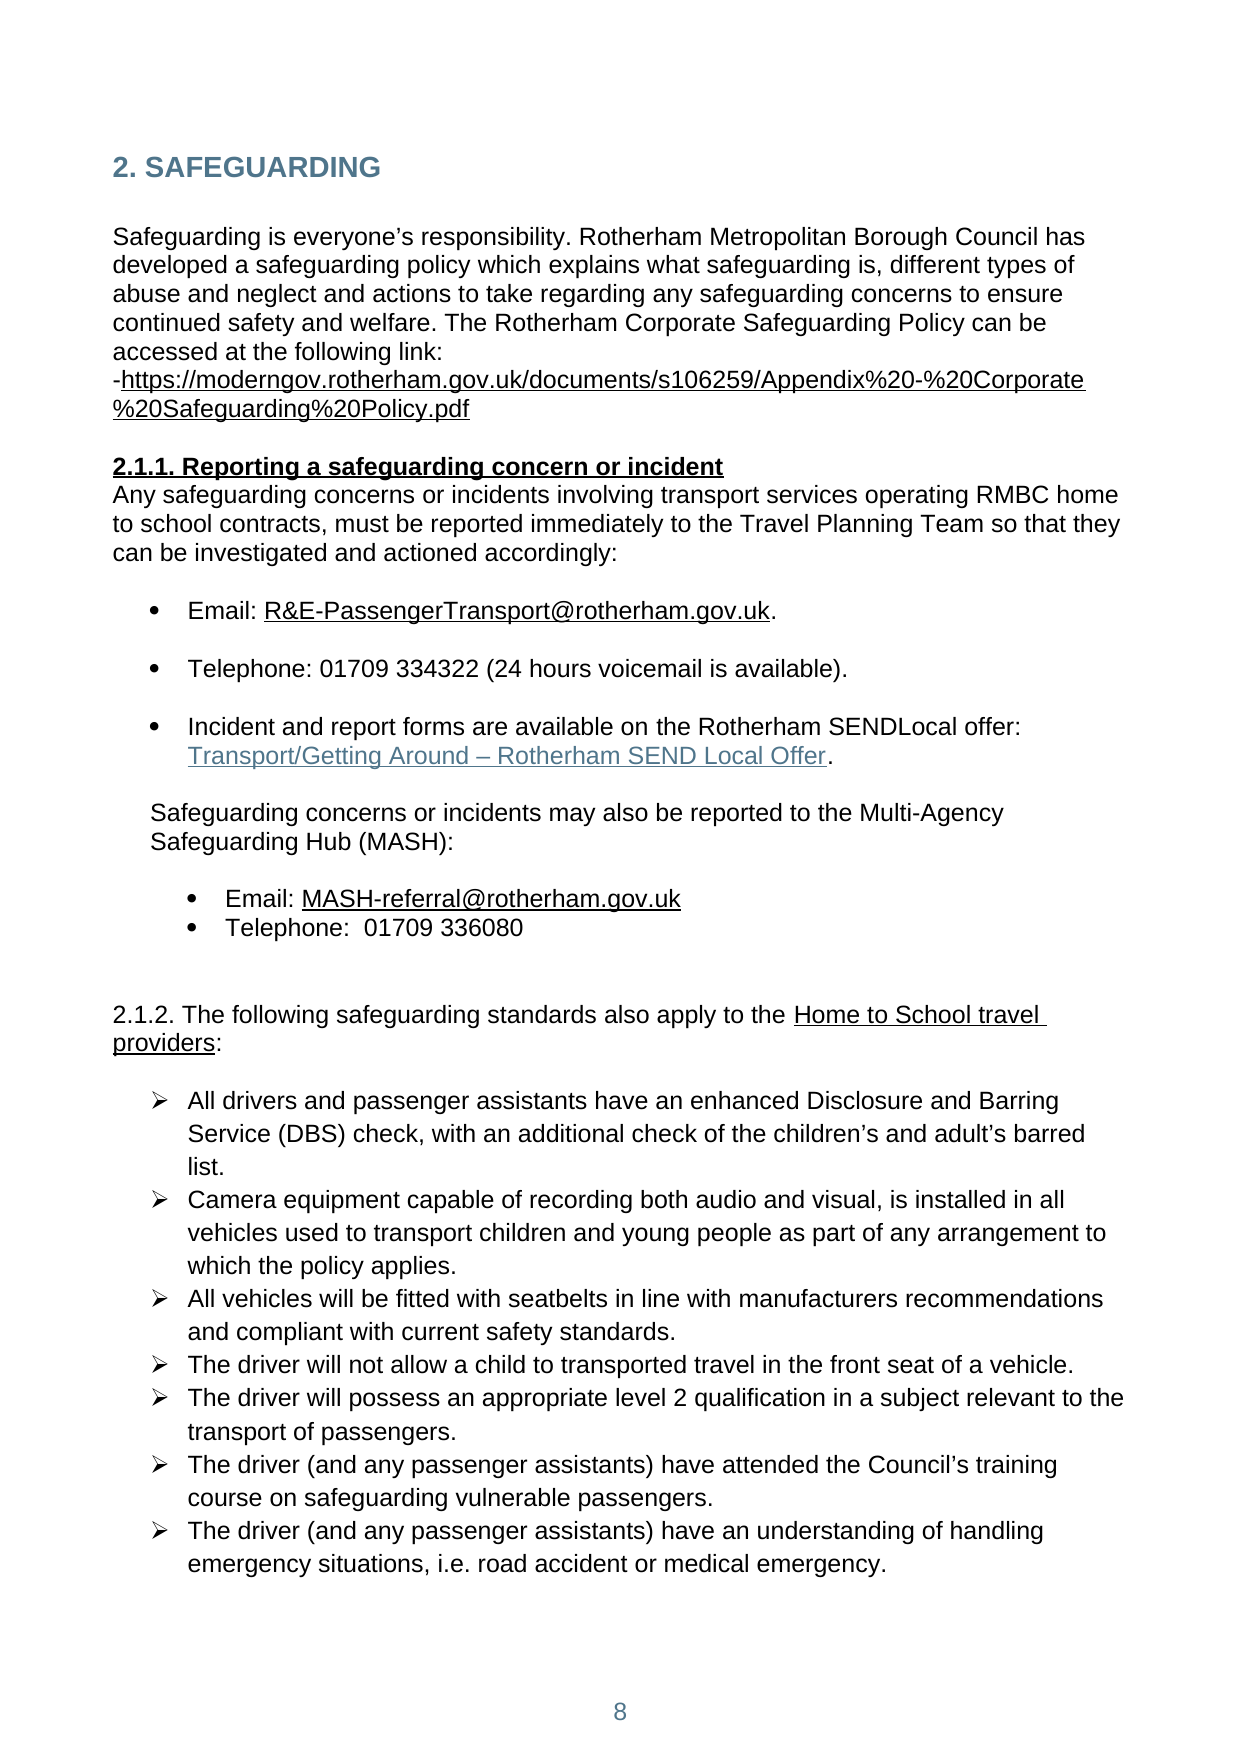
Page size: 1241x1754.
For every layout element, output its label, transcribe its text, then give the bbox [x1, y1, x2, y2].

list Email: R&E-PassengerTransport@rotherham.gov.uk. [150, 596, 1128, 624]
list All drivers and passenger assistants have an enhanced Disclosure and Barring Service (DBS) check, with an additional check of the children’s and adult’s barred list. [150, 1086, 1128, 1181]
list Camera equipment capable of recording both audio and visual, is installed in all vehicles used to transport children and young people as part of any arrangement to which the policy applies. [150, 1185, 1128, 1280]
list All vehicles will be fitted with seatbelts in line with manufacturers recommendations and compliant with current safety standards. [150, 1284, 1128, 1346]
list The driver (and any passenger assistants) have attended the Council’s training course on safeguarding vulnerable passengers. [150, 1449, 1128, 1511]
list The driver will not allow a child to transported travel in the front seat of a vehicle. [150, 1350, 1128, 1379]
text Safeguarding is everyone’s responsibility. Rotherham Metropolitan Borough Council has developed a safeguarding policy which explains what safeguarding is, different types of abuse and neglect and actions to take regarding any safeguarding concerns to ensure continued safety and welfare. The Rotherham Corporate Safeguarding Policy can be accessed at the following link: -https://moderngov.rotherham.gov.uk/documents/s106259/Appendix%20-%20Corporate%20Safeguarding%20Policy.pdf [112, 222, 1131, 423]
list The driver (and any passenger assistants) have an understanding of handling emergency situations, i.e. road accident or medical emergency. [150, 1516, 1128, 1578]
text 2.1.2. The following safeguarding standards also apply to the Home to School travel providers: [112, 999, 1128, 1057]
text Any safeguarding concerns or incidents involving transport services operating RMBC home to school contracts, must be reported immediately to the Travel Planning Team so that they can be investigated and actioned accordingly: [112, 480, 1128, 567]
list Telephone: 01709 336080 [187, 913, 1131, 942]
list The driver will possess an appropriate level 2 qualification in a subject relevant to the transport of passengers. [150, 1383, 1128, 1445]
text 2.1.1. Reporting a safeguarding concern or incident [112, 452, 1131, 480]
list Email: MASH-referral@rotherham.gov.uk [187, 884, 1131, 913]
subtitle 2. SAFEGUARDING [112, 150, 1128, 183]
text Safeguarding concerns or incidents may also be reported to the Multi-Agency Safeguarding Hub (MASH): [150, 798, 1131, 856]
list Incident and report forms are available on the Rotherham SENDLocal offer: Transport/Getting Around – Rotherham SEND Local Offer. [150, 712, 1131, 769]
list Telephone: 01709 334322 (24 hours voicemail is available). [150, 654, 1128, 683]
